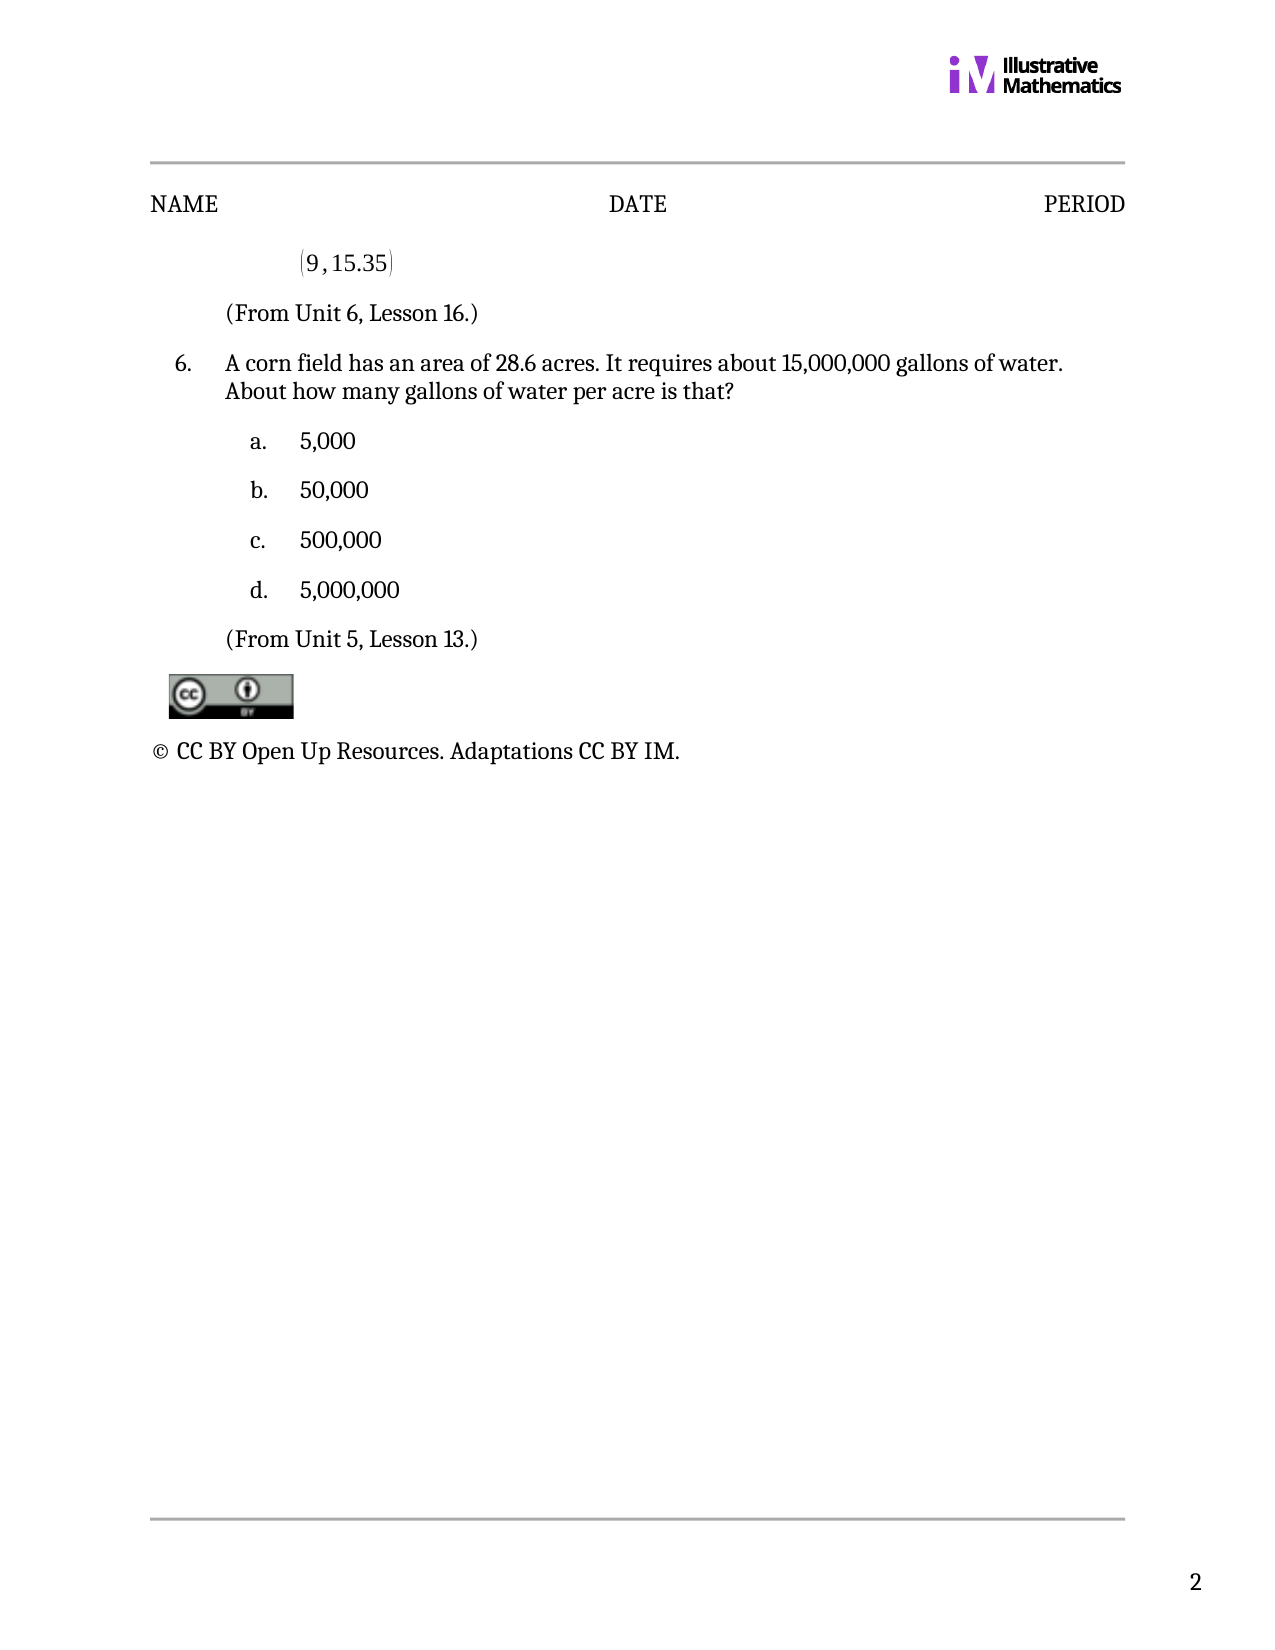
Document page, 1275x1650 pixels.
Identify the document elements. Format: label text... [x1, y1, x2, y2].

list (From Unit 5, Lesson 13.) [175, 625, 1125, 654]
list 5,000,000 [250, 576, 1125, 604]
list (From Unit 6, Lesson 16.) [175, 299, 1125, 328]
list A corn field has an area of 28.6 acres. It requires about 15,000,000 gallons of water. About how many gallons of water per acre is that? [175, 348, 1125, 406]
picture [168, 674, 294, 719]
list 50,000 [250, 476, 1125, 505]
picture [949, 55, 1121, 93]
list 5,000 [250, 427, 1125, 456]
list 500,000 [250, 526, 1125, 555]
text © CC BY Open Up Resources. Adaptations CC BY IM. [150, 737, 1125, 766]
